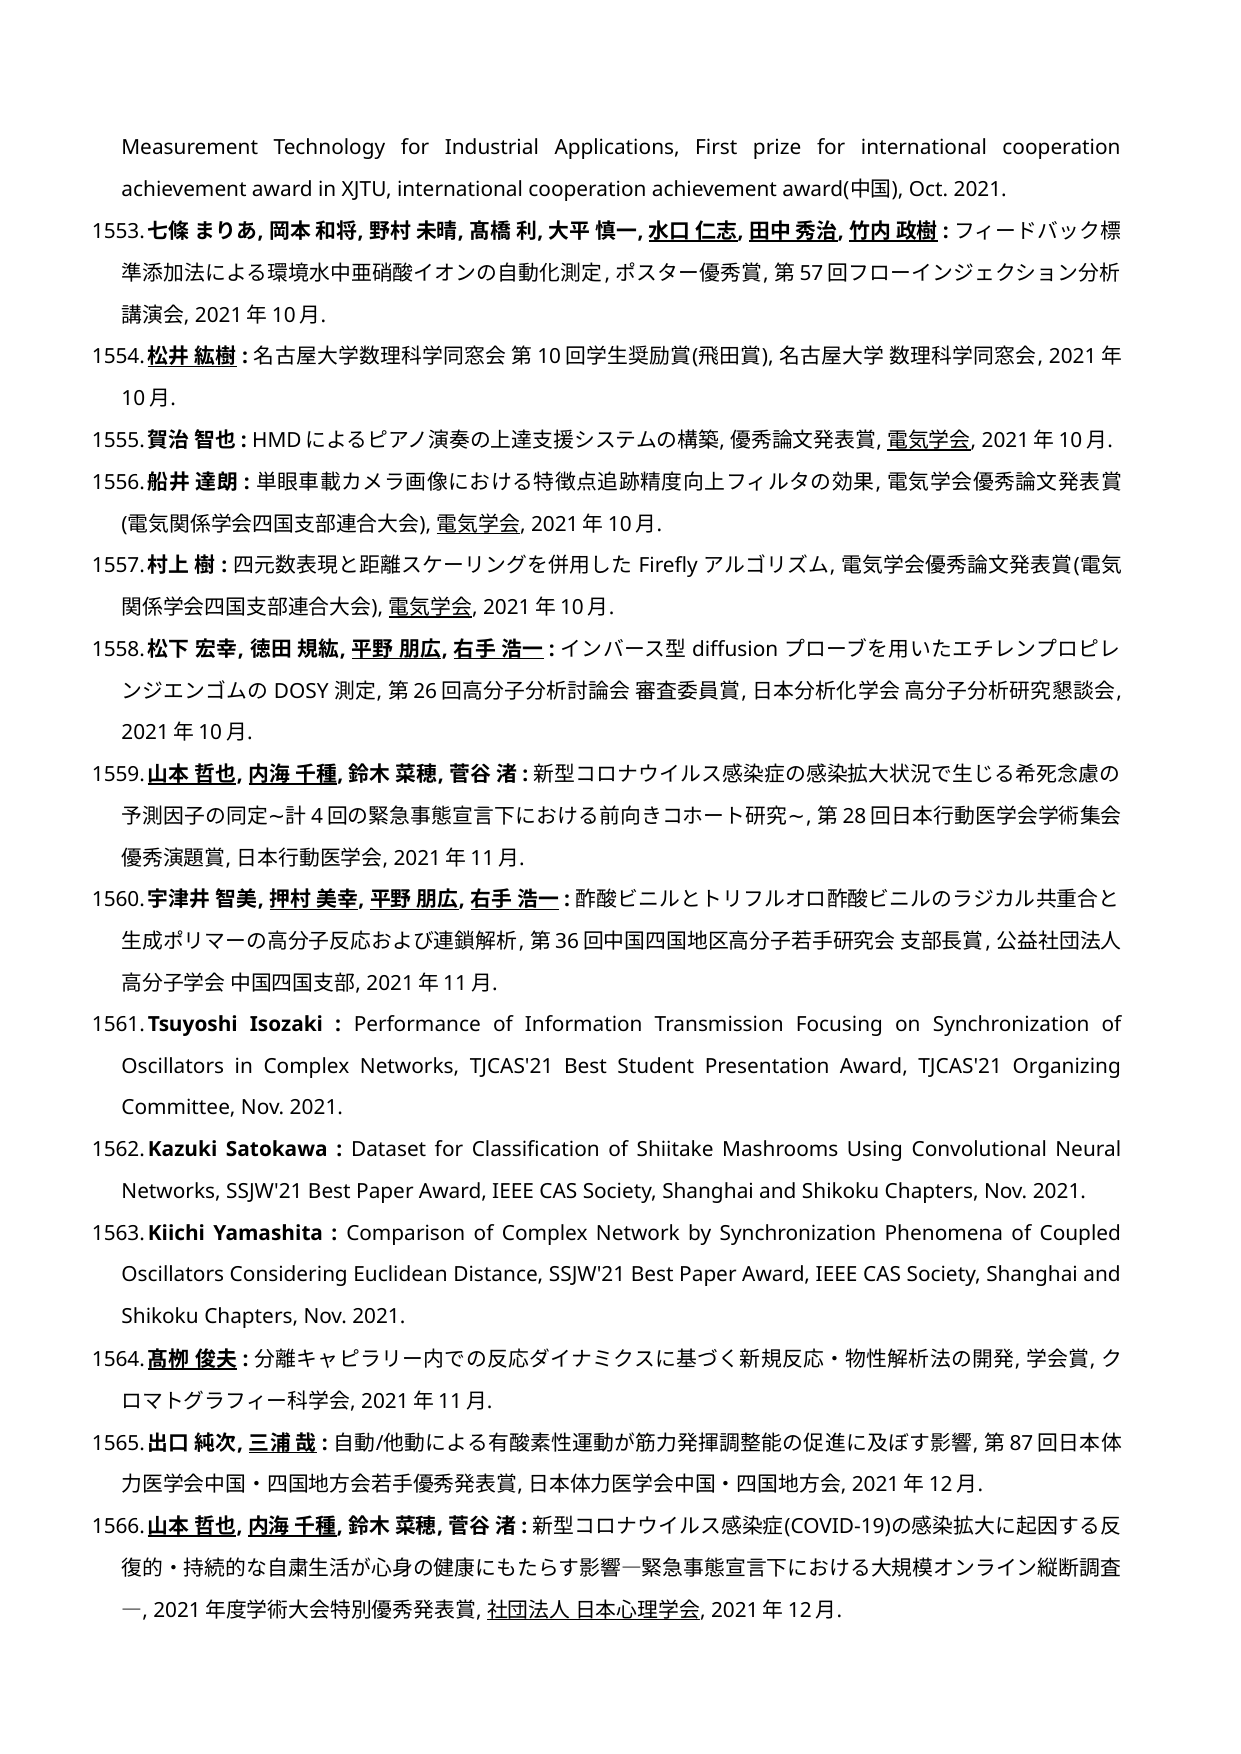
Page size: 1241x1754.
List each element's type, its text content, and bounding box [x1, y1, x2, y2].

list 松井 紘樹 : 名古屋大学数理科学同窓会 第10回学生奨励賞(飛田賞), 名古屋大学 数理科学同窓会, 2021年10月. [92, 334, 1122, 417]
list 山本 哲也, 内海 千種, 鈴木 菜穂, 菅谷 渚 : 新型コロナウイルス感染症(COVID-19)の感染拡大に起因する反復的・持続的な自粛生活が心身の健康にもたらす影響―緊急事態宣言下における大規模オンライン縦断調査―, 2021年度学術大会特別優秀発表賞, 社団法人 日本心理学会, 2021年12月. [92, 1503, 1122, 1629]
list 七條 まりあ, 岡本 和将, 野村 未晴, 髙橋 利, 大平 慎一, 水口 仁志, 田中 秀治, 竹内 政樹 : フィードバック標準添加法による環境水中亜硝酸イオンの自動化測定, ポスター優秀賞, 第57回フローインジェクション分析講演会, 2021年10月. [92, 209, 1122, 334]
list 松下 宏幸, 徳田 規紘, 平野 朋広, 右手 浩一 : インバース型 diffusion プローブを用いたエチレンプロピレンジエンゴムの DOSY 測定, 第26回高分子分析討論会 審査委員賞, 日本分析化学会 高分子分析研究懇談会, 2021年10月. [92, 626, 1122, 752]
list Tsuyoshi Isozaki : Performance of Information Transmission Focusing on Synchronization of Oscillators in Complex Networks, TJCAS'21 Best Student Presentation Award, TJCAS'21 Organizing Committee, Nov. 2021. [92, 1002, 1122, 1128]
list 村上 樹 : 四元数表現と距離スケーリングを併用したFirefly アルゴリズム, 電気学会優秀論文発表賞(電気関係学会四国支部連合大会), 電気学会, 2021年10月. [92, 543, 1122, 626]
list Kazuki Satokawa : Dataset for Classification of Shiitake Mashrooms Using Convolutional Neural Networks, SSJW'21 Best Paper Award, IEEE CAS Society, Shanghai and Shikoku Chapters, Nov. 2021. [92, 1128, 1122, 1211]
list Kiichi Yamashita : Comparison of Complex Network by Synchronization Phenomena of Coupled Oscillators Considering Euclidean Distance, SSJW'21 Best Paper Award, IEEE CAS Society, Shanghai and Shikoku Chapters, Nov. 2021. [92, 1211, 1122, 1336]
list 賀治 智也 : HMDによるピアノ演奏の上達支援システムの構築, 優秀論文発表賞, 電気学会, 2021年10月. [92, 417, 1122, 459]
list 船井 達朗 : 単眼車載カメラ画像における特徴点追跡精度向上フィルタの効果, 電気学会優秀論文発表賞(電気関係学会四国支部連合大会), 電気学会, 2021年10月. [92, 459, 1122, 543]
list 出口 純次, 三浦 哉 : 自動/他動による有酸素性運動が筋力発揮調整能の促進に及ぼす影響, 第87回日本体力医学会中国・四国地方会若手優秀発表賞, 日本体力医学会中国・四国地方会, 2021年12月. [92, 1420, 1122, 1503]
list 山本 哲也, 内海 千種, 鈴木 菜穂, 菅谷 渚 : 新型コロナウイルス感染症の感染拡大状況で生じる希死念慮の予測因子の同定∼計4回の緊急事態宣言下における前向きコホート研究∼, 第28回日本行動医学会学術集会 優秀演題賞, 日本行動医学会, 2021年11月. [92, 752, 1122, 877]
list 宇津井 智美, 押村 美幸, 平野 朋広, 右手 浩一 : 酢酸ビニルとトリフルオロ酢酸ビニルのラジカル共重合と生成ポリマーの高分子反応および連鎖解析, 第36回中国四国地区高分子若手研究会 支部長賞, 公益社団法人 高分子学会 中国四国支部, 2021年11月. [92, 877, 1122, 1002]
list 髙栁 俊夫 : 分離キャピラリー内での反応ダイナミクスに基づく新規反応・物性解析法の開発, 学会賞, クロマトグラフィー科学会, 2021年11月. [92, 1336, 1122, 1420]
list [92, 125, 1122, 209]
